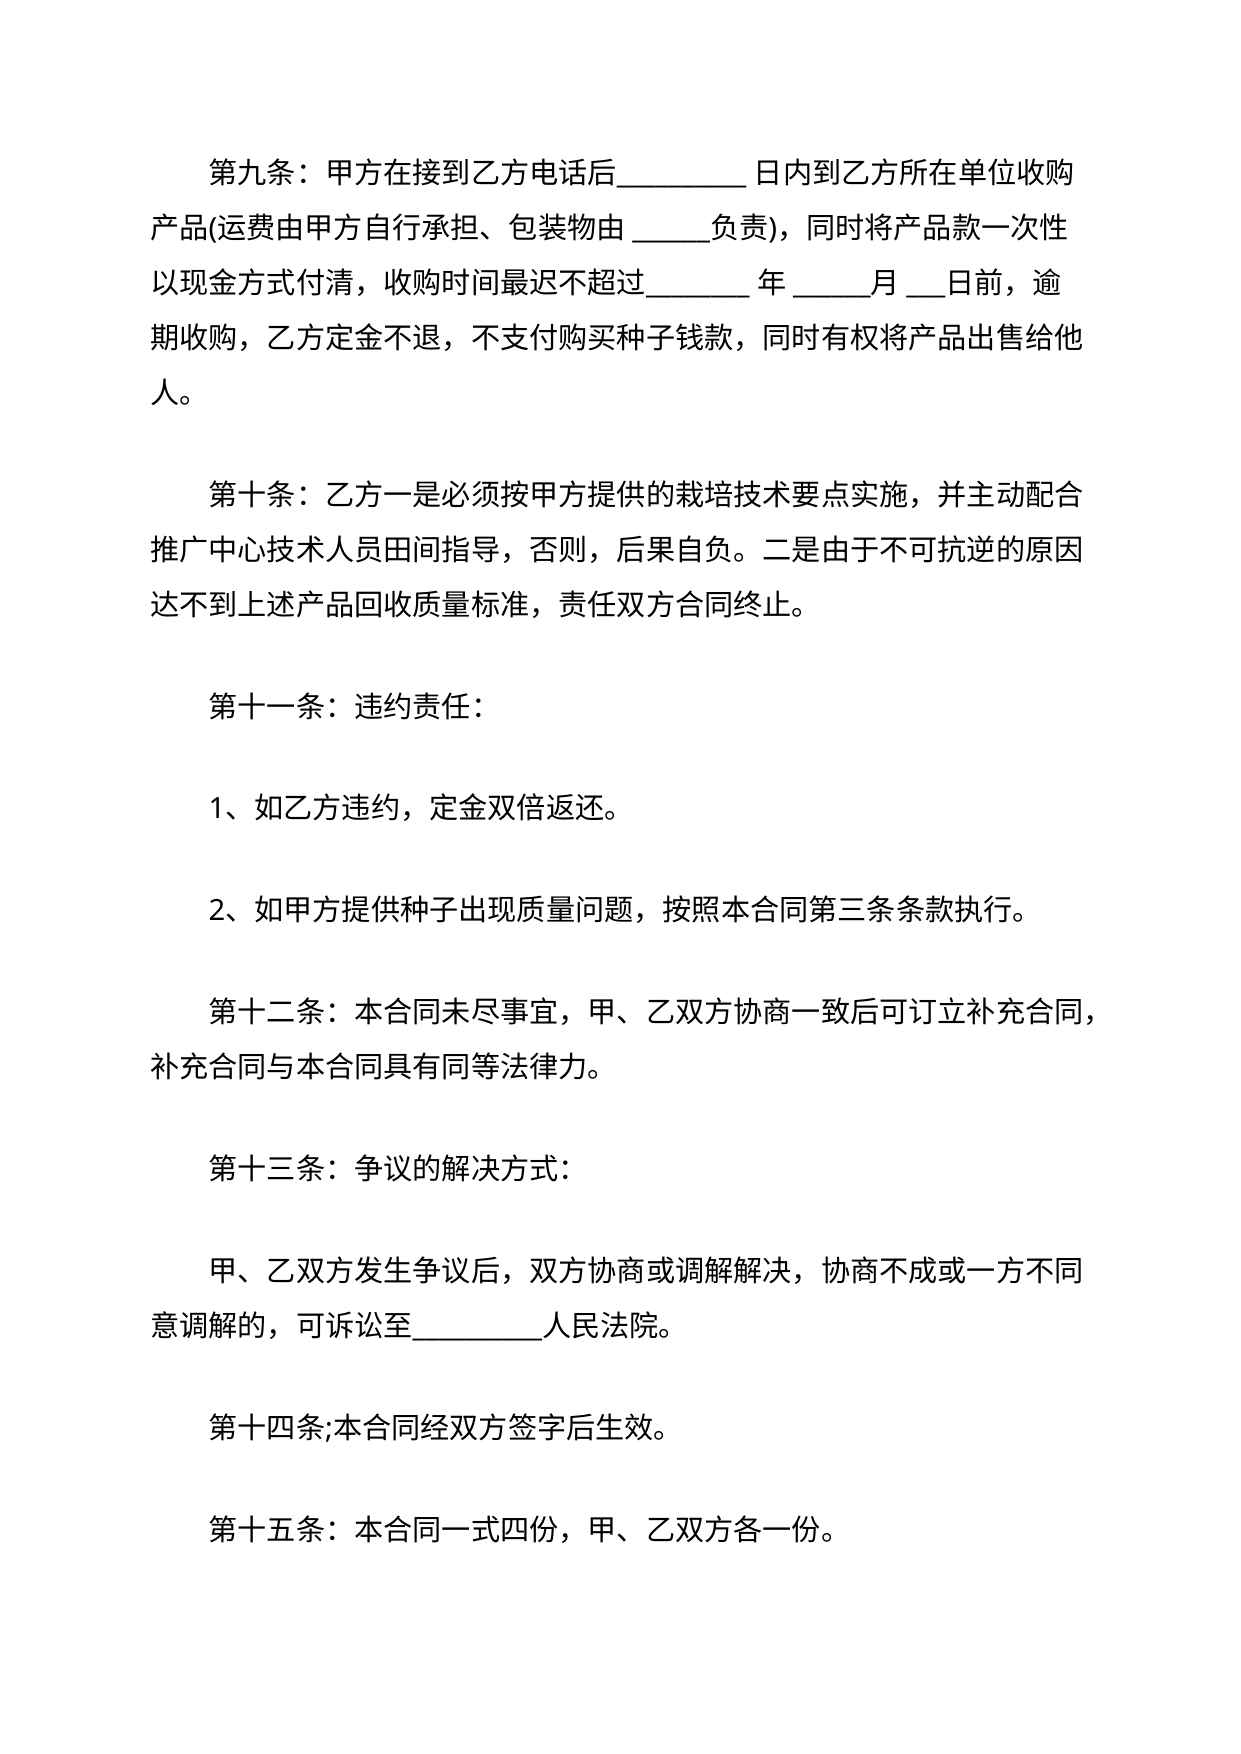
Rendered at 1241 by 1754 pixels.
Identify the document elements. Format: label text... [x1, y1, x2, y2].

text 第九条：甲方在接到乙方电话后__________ 日内到乙方所在单位收购产品(运费由甲方自行承担、包装物由 ______负责)，同时将产品款一次性以现金方式付清，收购时间最迟不超过________ 年 ______月 ___日前，逾期收购，乙方定金不退，不支付购买种子钱款，同时有权将产品出售给他人。 [150, 150, 1090, 412]
text 第十五条：本合同一式四份，甲、乙双方各一份。 [150, 1506, 1090, 1548]
text 第十四条;本合同经双方签字后生效。 [150, 1404, 1090, 1447]
text 第十条：乙方一是必须按甲方提供的栽培技术要点实施，并主动配合推广中心技术人员田间指导，否则，后果自负。二是由于不可抗逆的原因达不到上述产品回收质量标准，责任双方合同终止。 [150, 472, 1090, 624]
text 甲、乙双方发生争议后，双方协商或调解解决，协商不成或一方不同意调解的，可诉讼至__________人民法院。 [150, 1247, 1090, 1345]
text 2、如甲方提供种子出现质量问题，按照本合同第三条条款执行。 [150, 887, 1090, 929]
text 第十三条：争议的解决方式： [150, 1146, 1090, 1188]
text 第十一条：违约责任： [150, 683, 1090, 726]
text 第十二条：本合同未尽事宜，甲、乙双方协商一致后可订立补充合同，补充合同与本合同具有同等法律力。 [150, 989, 1090, 1086]
text 1、如乙方违约，定金双倍返还。 [150, 785, 1090, 827]
